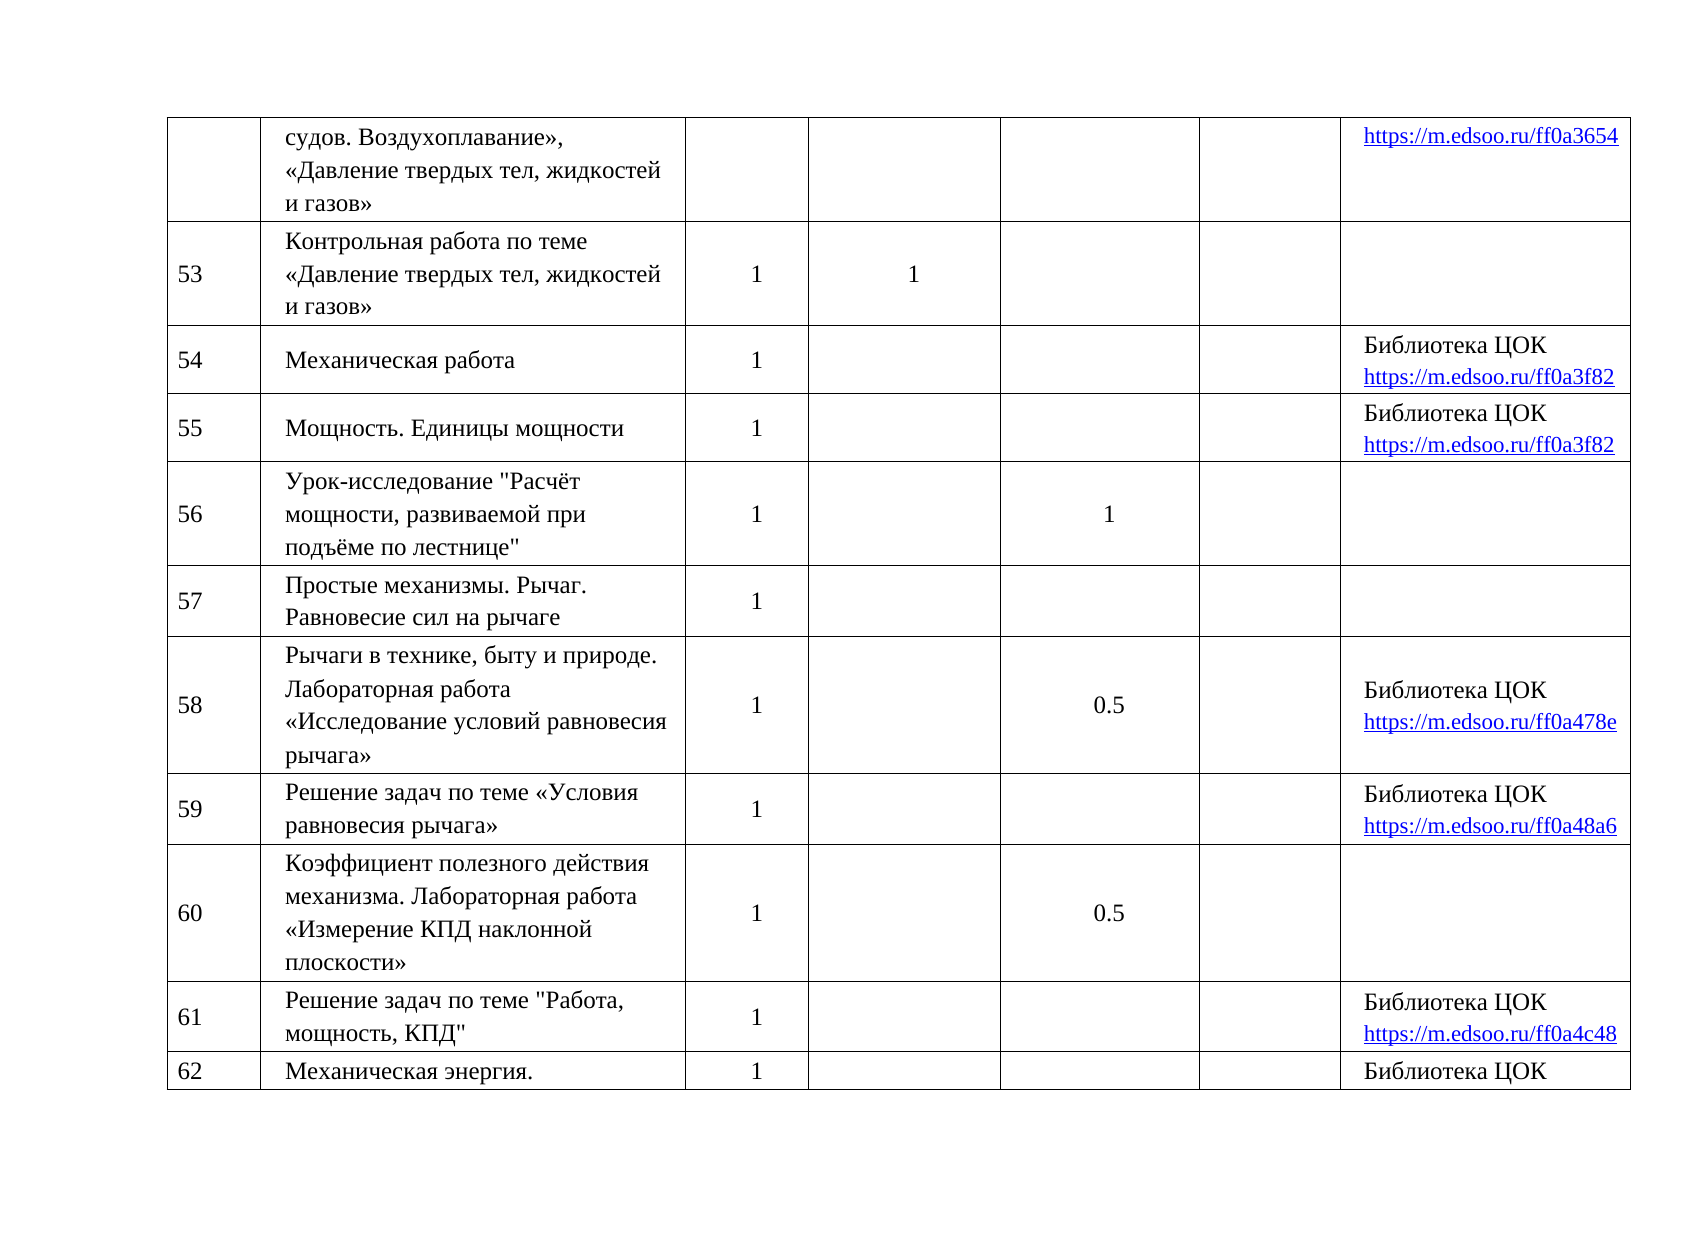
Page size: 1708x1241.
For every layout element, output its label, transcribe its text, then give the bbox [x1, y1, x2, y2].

table_cell [1200, 566, 1340, 636]
table_cell 1 [686, 982, 808, 1051]
table_cell Библиотека ЦОК https://m.edsoo.ru/ff0a478e [1341, 637, 1630, 773]
table_cell 1 [686, 566, 808, 636]
table_cell Решение задач по теме «Условия равновесия рычага» [261, 774, 685, 843]
table_cell 1 [1001, 462, 1199, 565]
table_cell 1 [686, 774, 808, 843]
table_cell 1 [686, 1052, 808, 1089]
table_cell [1001, 394, 1199, 461]
table_cell [809, 462, 1000, 565]
table_cell [1200, 845, 1340, 981]
table_cell [1200, 1052, 1340, 1089]
table_cell [809, 394, 1000, 461]
table_cell Механическая энергия. [261, 1052, 685, 1089]
table_cell 53 [168, 222, 260, 325]
table_cell 58 [168, 637, 260, 773]
table_cell 57 [168, 566, 260, 636]
table_cell 59 [168, 774, 260, 843]
table_header [686, 118, 808, 221]
table_cell Библиотека ЦОК https://m.edsoo.ru/ff0a4c48 [1341, 982, 1630, 1051]
table_cell [809, 637, 1000, 773]
table_cell [1341, 222, 1630, 325]
table_cell [1001, 774, 1199, 843]
table_cell [1341, 462, 1630, 565]
table_cell [1200, 637, 1340, 773]
table_cell Урок-исследование "Расчёт мощности, развиваемой при подъёме по лестнице" [261, 462, 685, 565]
table_cell Решение задач по теме "Работа, мощность, КПД" [261, 982, 685, 1051]
table_cell 55 [168, 394, 260, 461]
table_cell Коэффициент полезного действия механизма. Лабораторная работа «Измерение КПД наклонной плоскости» [261, 845, 685, 981]
table_header судов. Воздухоплавание», «Давление твердых тел, жидкостей и газов» [261, 118, 685, 221]
table_cell Библиотека ЦОК [1341, 1052, 1630, 1089]
table_cell 1 [686, 462, 808, 565]
table_cell 0.5 [1001, 845, 1199, 981]
table_cell [1200, 774, 1340, 843]
table_cell [809, 1052, 1000, 1089]
table_cell 54 [168, 326, 260, 393]
table_cell Механическая работа [261, 326, 685, 393]
table_cell [1001, 326, 1199, 393]
table_cell 1 [686, 326, 808, 393]
table_cell 1 [809, 222, 1000, 325]
table_cell 1 [686, 845, 808, 981]
table_cell Мощность. Единицы мощности [261, 394, 685, 461]
table_cell Контрольная работа по теме «Давление твердых тел, жидкостей и газов» [261, 222, 685, 325]
table_header [1200, 118, 1340, 221]
table_cell [1341, 845, 1630, 981]
table_cell Библиотека ЦОК https://m.edsoo.ru/ff0a3f82 [1341, 326, 1630, 393]
table_header [168, 118, 260, 221]
table_header [1001, 118, 1199, 221]
table_cell 56 [168, 462, 260, 565]
table_cell [1200, 326, 1340, 393]
table_cell [1200, 394, 1340, 461]
table_header [809, 118, 1000, 221]
table_cell 60 [168, 845, 260, 981]
table_cell [1001, 222, 1199, 325]
table_cell [1001, 982, 1199, 1051]
table_cell 0.5 [1001, 637, 1199, 773]
table_cell Простые механизмы. Рычаг. Равновесие сил на рычаге [261, 566, 685, 636]
table_cell 1 [686, 637, 808, 773]
table_cell 62 [168, 1052, 260, 1089]
table_cell [1001, 566, 1199, 636]
table_cell [1200, 462, 1340, 565]
table_cell 61 [168, 982, 260, 1051]
table_cell [809, 566, 1000, 636]
table_cell [1200, 222, 1340, 325]
table_cell 1 [686, 222, 808, 325]
table_header https://m.edsoo.ru/ff0a3654 [1341, 118, 1630, 221]
table_cell Библиотека ЦОК https://m.edsoo.ru/ff0a3f82 [1341, 394, 1630, 461]
table_cell [1341, 566, 1630, 636]
table_cell 1 [686, 394, 808, 461]
table_cell [809, 982, 1000, 1051]
table_cell [809, 845, 1000, 981]
table_cell [1001, 1052, 1199, 1089]
table_cell [809, 326, 1000, 393]
table_cell Рычаги в технике, быту и природе. Лабораторная работа «Исследование условий равновесия рычага» [261, 637, 685, 773]
table_cell [1200, 982, 1340, 1051]
table_cell Библиотека ЦОК https://m.edsoo.ru/ff0a48a6 [1341, 774, 1630, 843]
table_cell [809, 774, 1000, 843]
